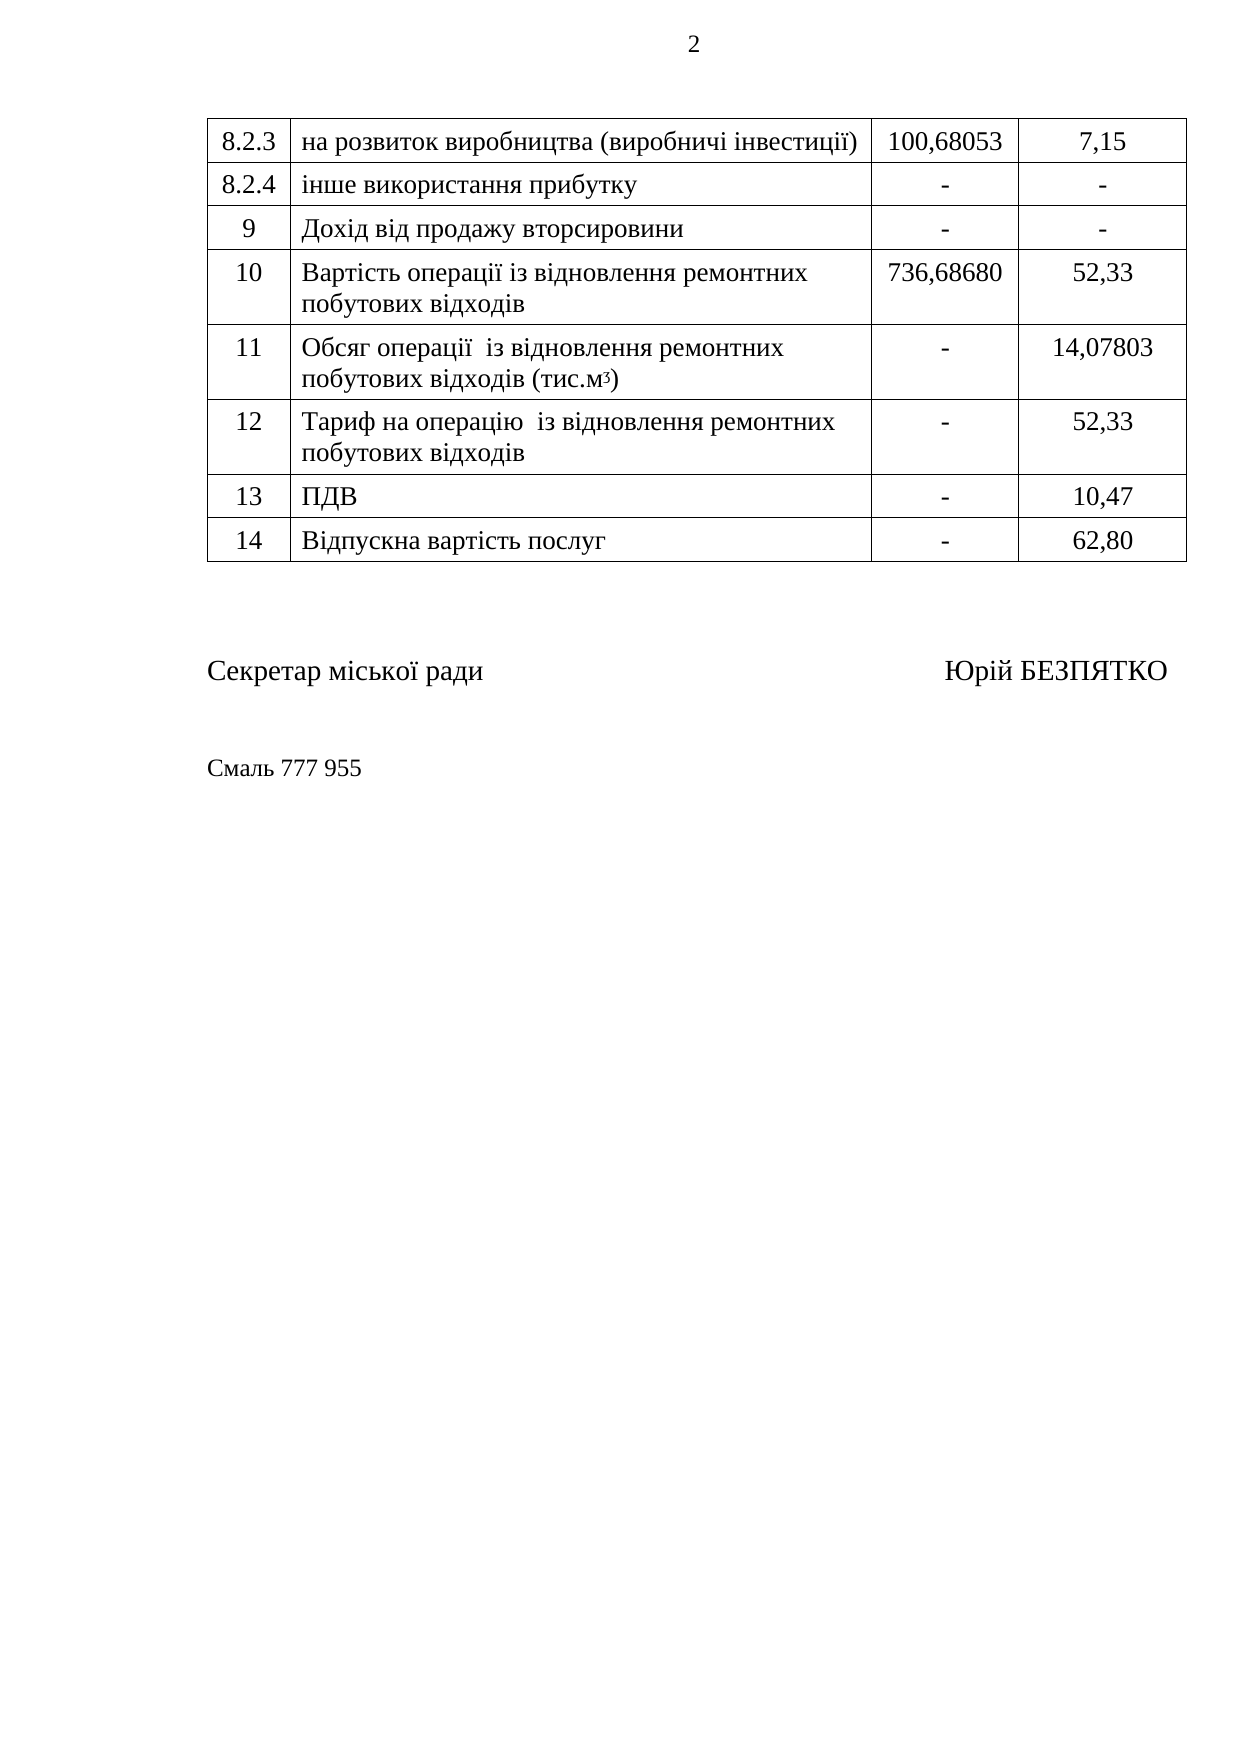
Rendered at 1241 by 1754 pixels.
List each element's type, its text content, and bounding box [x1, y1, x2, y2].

table_cell Обсяг операції із відновлення ремонтних побутових відходів (тис.мᶾ) [291, 325, 871, 399]
table_cell 12 [208, 400, 290, 473]
table_cell - [1019, 206, 1186, 249]
table_cell 8.2.3 [208, 119, 290, 162]
table_cell 14 [208, 518, 290, 561]
table_cell - [872, 475, 1018, 517]
text Смаль 777 955 [207, 753, 1181, 782]
table_cell Дохід від продажу вторсировини [291, 206, 871, 249]
table_cell 13 [208, 475, 290, 517]
table_cell 9 [208, 206, 290, 249]
table_cell 14,07803 [1019, 325, 1186, 399]
table_cell 11 [208, 325, 290, 399]
table_cell - [872, 400, 1018, 473]
table_cell 7,15 [1019, 119, 1186, 162]
table_cell 62,80 [1019, 518, 1186, 561]
table_cell 100,68053 [872, 119, 1018, 162]
table_cell 52,33 [1019, 400, 1186, 473]
table_cell 10 [208, 250, 290, 324]
table_cell інше використання прибутку [291, 163, 871, 205]
table_cell - [872, 518, 1018, 561]
table_cell на розвиток виробництва (виробничі інвестиції) [291, 119, 871, 162]
table_cell - [1019, 163, 1186, 205]
table_cell ПДВ [291, 475, 871, 517]
table_cell Тариф на операцію із відновлення ремонтних побутових відходів [291, 400, 871, 473]
table_cell Відпускна вартість послуг [291, 518, 871, 561]
table_cell Вартість операції із відновлення ремонтних побутових відходів [291, 250, 871, 324]
table_cell - [872, 206, 1018, 249]
table_cell 10,47 [1019, 475, 1186, 517]
text Секретар міської ради Юрій БЕЗПЯТКО [207, 653, 1181, 686]
table_cell 8.2.4 [208, 163, 290, 205]
table_cell 52,33 [1019, 250, 1186, 324]
table_cell 736,68680 [872, 250, 1018, 324]
table_cell - [872, 325, 1018, 399]
table_cell - [872, 163, 1018, 205]
